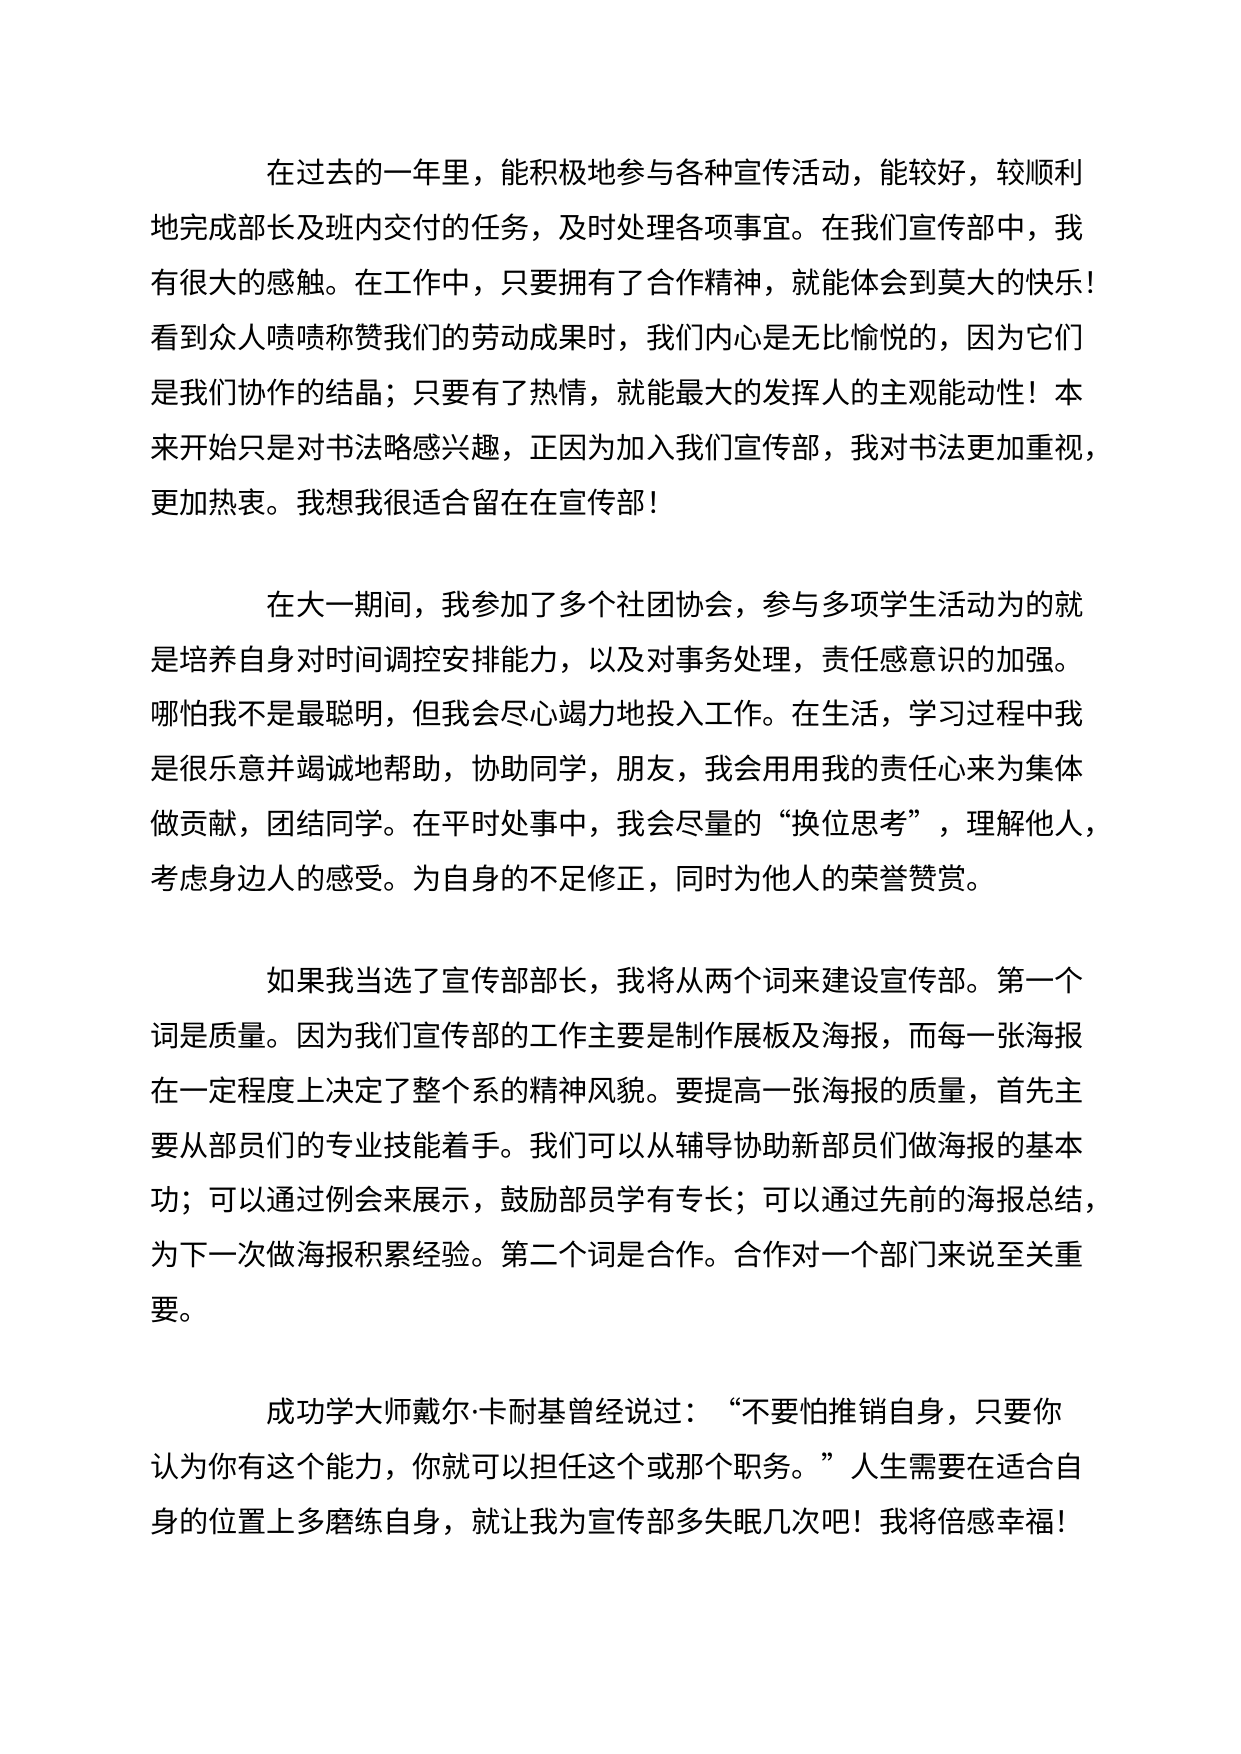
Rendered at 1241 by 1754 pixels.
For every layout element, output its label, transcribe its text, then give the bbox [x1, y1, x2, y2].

text 成功学大师戴尔·卡耐基曾经说过：“不要怕推销自身，只要你认为你有这个能力，你就可以担任这个或那个职务。”人生需要在适合自身的位置上多磨练自身，就让我为宣传部多失眠几次吧！我将倍感幸福！ [150, 1388, 1090, 1541]
text 在过去的一年里，能积极地参与各种宣传活动，能较好，较顺利地完成部长及班内交付的任务，及时处理各项事宜。在我们宣传部中，我有很大的感触。在工作中，只要拥有了合作精神，就能体会到莫大的快乐！看到众人啧啧称赞我们的劳动成果时，我们内心是无比愉悦的，因为它们是我们协作的结晶；只要有了热情，就能最大的发挥人的主观能动性！本来开始只是对书法略感兴趣，正因为加入我们宣传部，我对书法更加重视，更加热衷。我想我很适合留在在宣传部！ [150, 150, 1090, 522]
text 在大一期间，我参加了多个社团协会，参与多项学生活动为的就是培养自身对时间调控安排能力，以及对事务处理，责任感意识的加强。哪怕我不是最聪明，但我会尽心竭力地投入工作。在生活，学习过程中我是很乐意并竭诚地帮助，协助同学，朋友，我会用用我的责任心来为集体做贡献，团结同学。在平时处事中，我会尽量的“换位思考”，理解他人，考虑身边人的感受。为自身的不足修正，同时为他人的荣誉赞赏。 [150, 581, 1090, 898]
text 如果我当选了宣传部部长，我将从两个词来建设宣传部。第一个词是质量。因为我们宣传部的工作主要是制作展板及海报，而每一张海报在一定程度上决定了整个系的精神风貌。要提高一张海报的质量，首先主要从部员们的专业技能着手。我们可以从辅导协助新部员们做海报的基本功；可以通过例会来展示，鼓励部员学有专长；可以通过先前的海报总结，为下一次做海报积累经验。第二个词是合作。合作对一个部门来说至关重要。 [150, 957, 1090, 1329]
